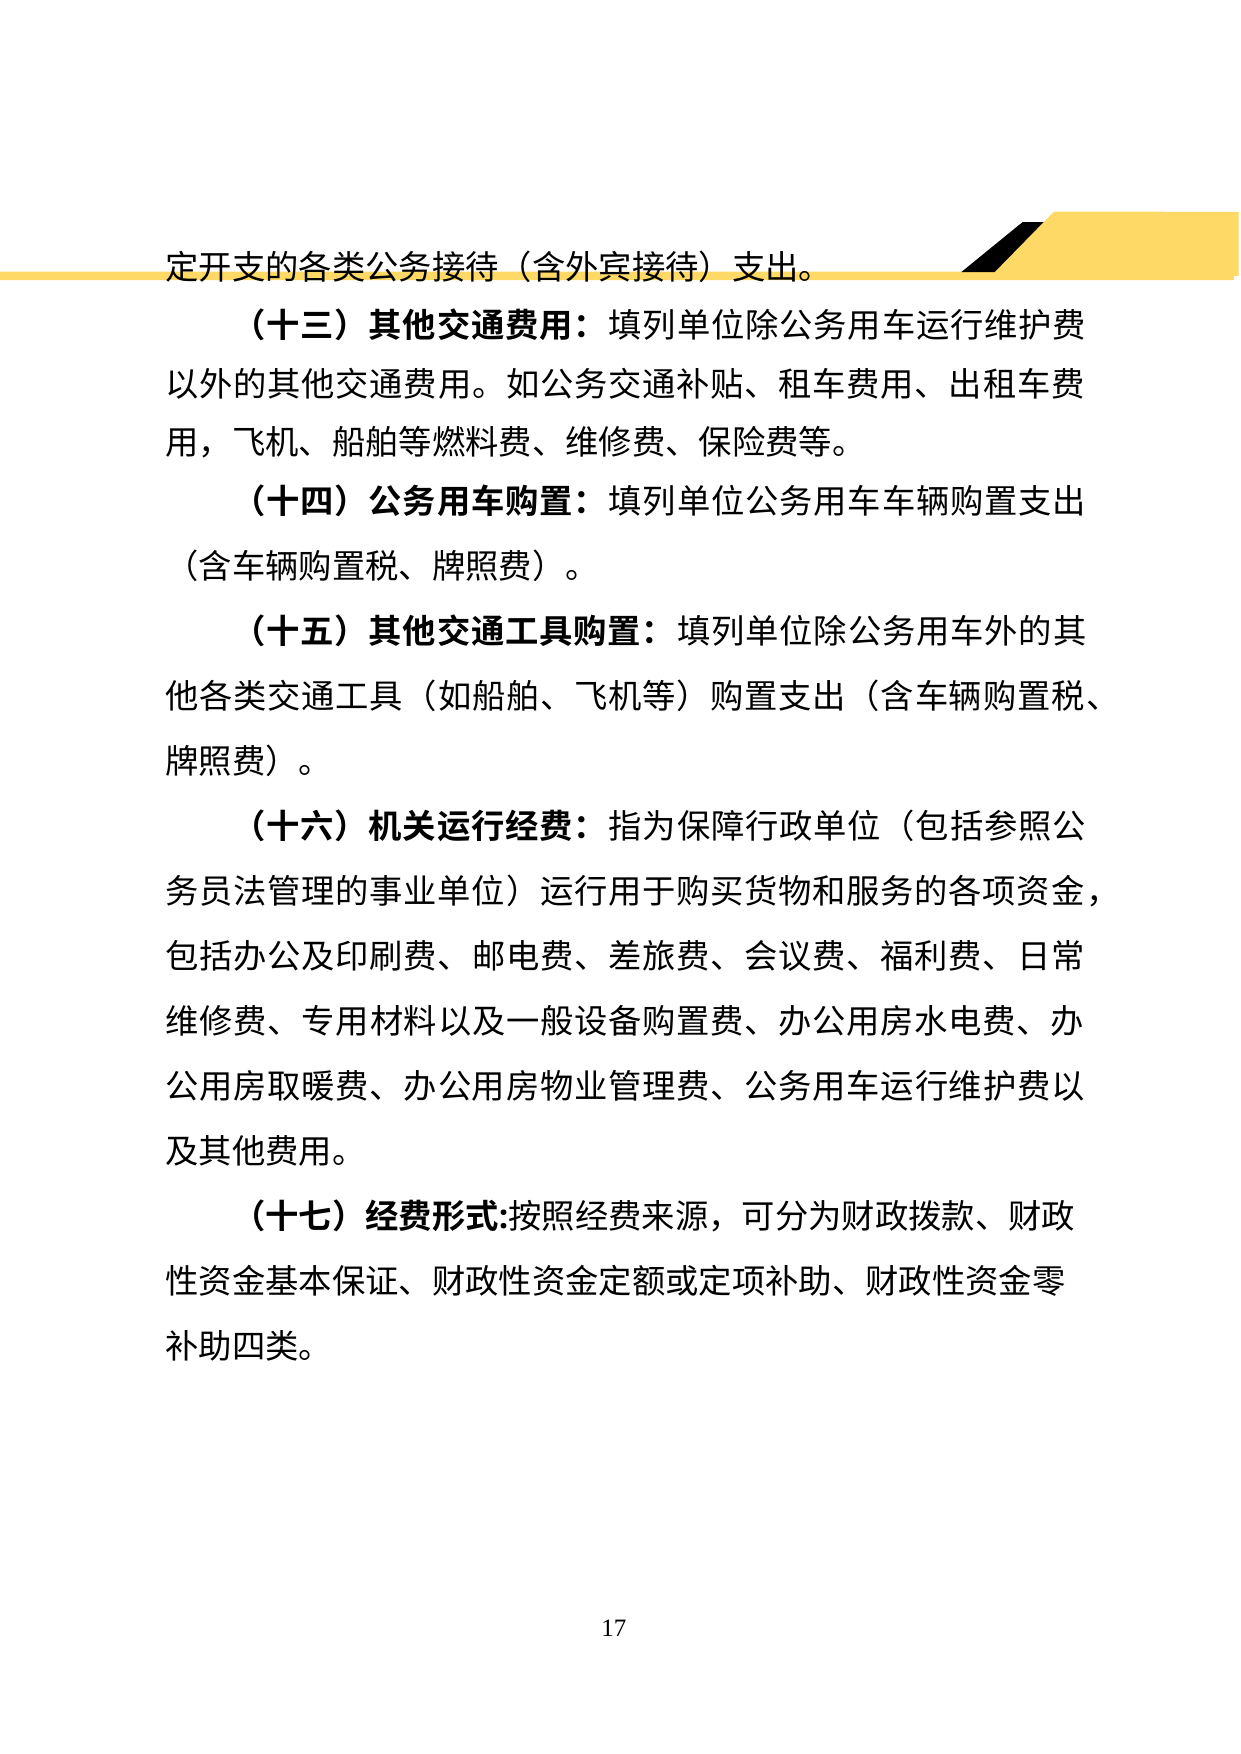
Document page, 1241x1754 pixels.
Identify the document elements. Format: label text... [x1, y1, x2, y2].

text （十四）公务用车购置：填列单位公务用车车辆购置支出（含车辆购置税、牌照费）。 [165, 466, 1087, 596]
text （十七）经费形式:按照经费来源，可分为财政拨款、财政性资金基本保证、财政性资金定额或定项补助、财政性资金零补助四类。 [165, 1181, 1087, 1376]
text （十三）其他交通费用：填列单位除公务用车运行维护费以外的其他交通费用。如公务交通补贴、租车费用、出租车费用，飞机、船舶等燃料费、维修费、保险费等。 [165, 291, 1087, 466]
text （十五）其他交通工具购置：填列单位除公务用车外的其他各类交通工具（如船舶、飞机等）购置支出（含车辆购置税、牌照费）。 [165, 596, 1087, 791]
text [165, 233, 1087, 291]
text （十六）机关运行经费：指为保障行政单位（包括参照公务员法管理的事业单位）运行用于购买货物和服务的各项资金，包括办公及印刷费、邮电费、差旅费、会议费、福利费、日常维修费、专用材料以及一般设备购置费、办公用房水电费、办公用房取暖费、办公用房物业管理费、公务用车运行维护费以及其他费用。 [165, 791, 1087, 1181]
